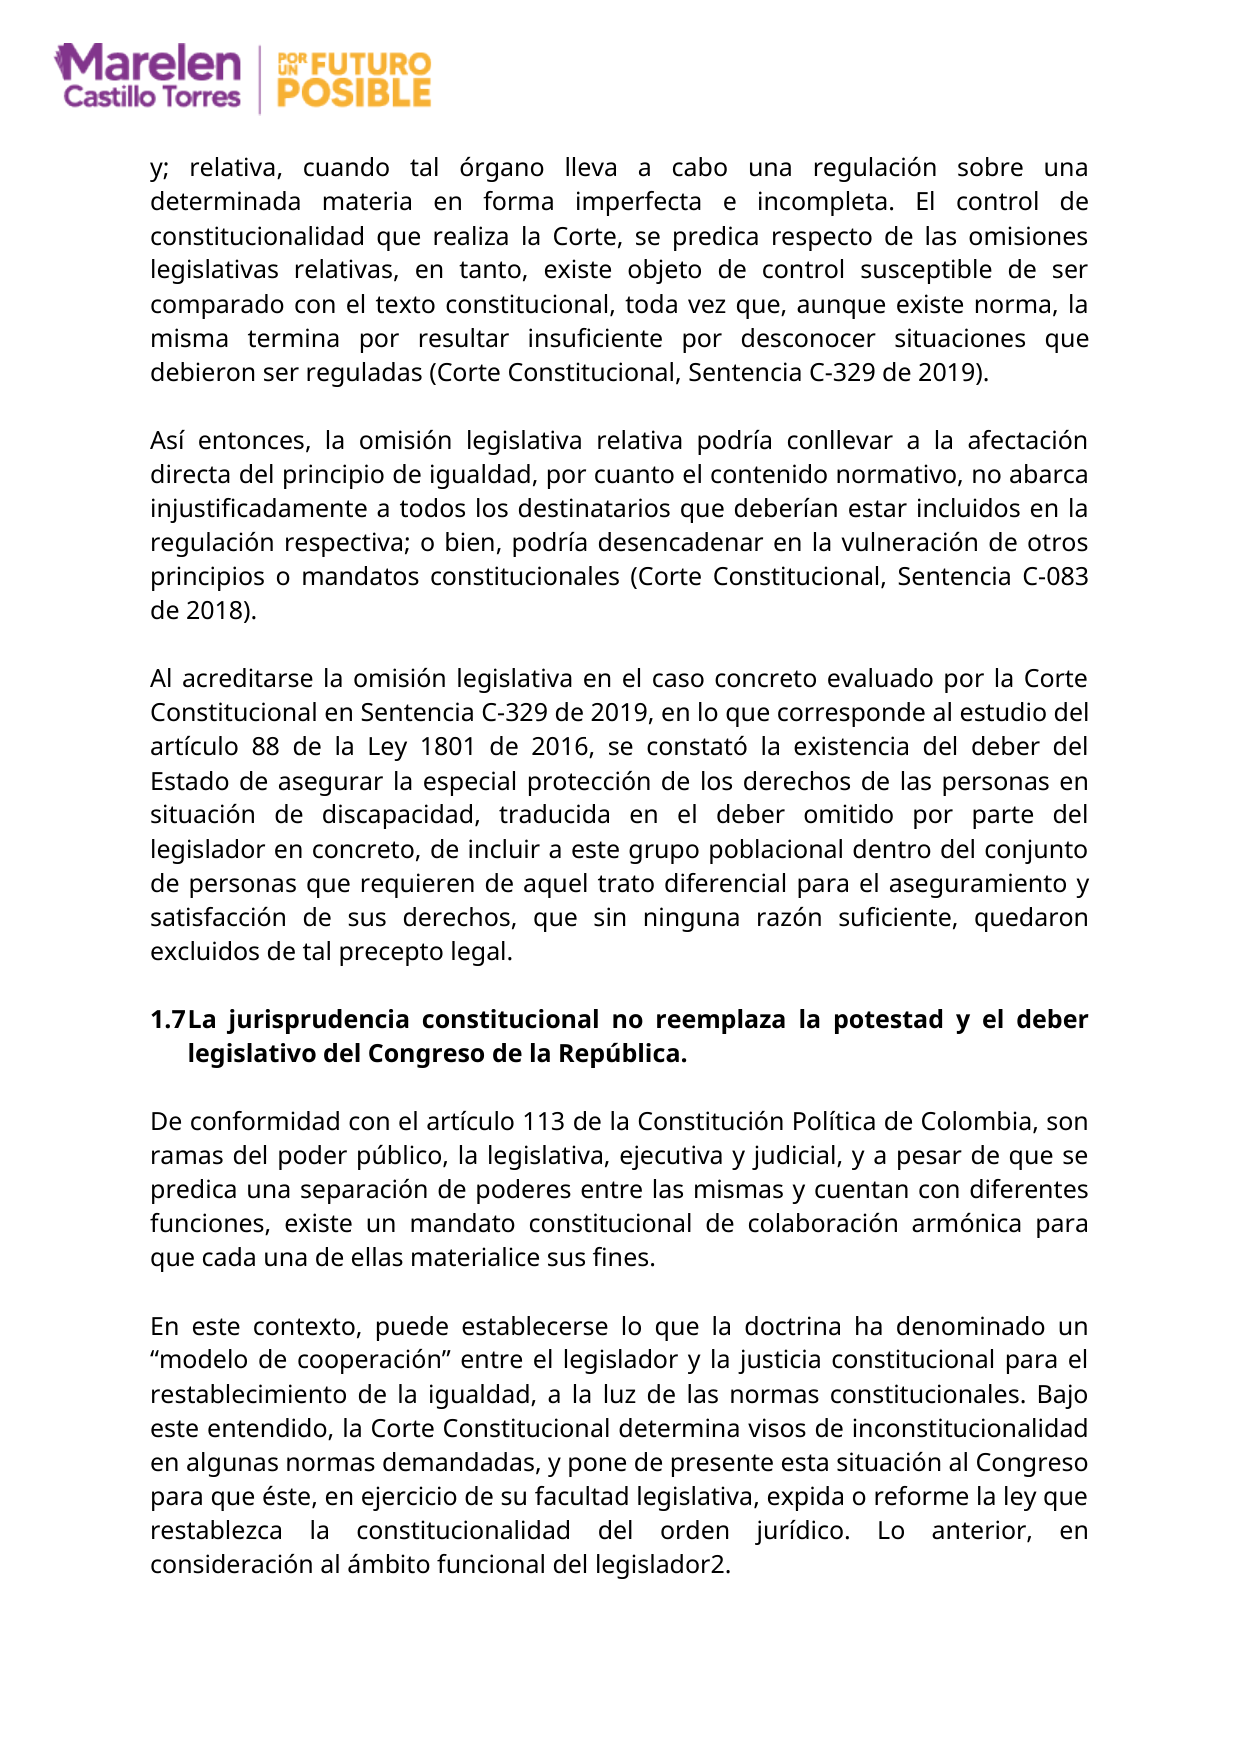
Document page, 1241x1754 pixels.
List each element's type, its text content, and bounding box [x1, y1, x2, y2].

text Así entonces, la omisión legislativa relativa podría conllevar a la afectación directa del principio de igualdad, por cuanto el contenido normativo, no abarca injustificadamente a todos los destinatarios que deberían estar incluidos en la regulación respectiva; o bien, podría desencadenar en la vulneración de otros principios o mandatos constitucionales (Corte Constitucional, Sentencia C-083 de 2018). [150, 422, 1090, 627]
list La jurisprudencia constitucional no reemplaza la potestad y el deber legislativo del Congreso de la República. [150, 1002, 1090, 1070]
picture [53, 43, 432, 116]
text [150, 150, 1090, 388]
text Al acreditarse la omisión legislativa en el caso concreto evaluado por la Corte Constitucional en Sentencia C-329 de 2019, en lo que corresponde al estudio del artículo 88 de la Ley 1801 de 2016, se constató la existencia del deber del Estado de asegurar la especial protección de los derechos de las personas en situación de discapacidad, traducida en el deber omitido por parte del legislador en concreto, de incluir a este grupo poblacional dentro del conjunto de personas que requieren de aquel trato diferencial para el aseguramiento y satisfacción de sus derechos, que sin ninguna razón suficiente, quedaron excluidos de tal precepto legal. [150, 661, 1090, 967]
text De conformidad con el artículo 113 de la Constitución Política de Colombia, son ramas del poder público, la legislativa, ejecutiva y judicial, y a pesar de que se predica una separación de poderes entre las mismas y cuentan con diferentes funciones, existe un mandato constitucional de colaboración armónica para que cada una de ellas materialice sus fines. [150, 1104, 1090, 1274]
text En este contexto, puede establecerse lo que la doctrina ha denominado un “modelo de cooperación” entre el legislador y la justicia constitucional para el restablecimiento de la igualdad, a la luz de las normas constitucionales. Bajo este entendido, la Corte Constitucional determina visos de inconstitucionalidad en algunas normas demandadas, y pone de presente esta situación al Congreso para que éste, en ejercicio de su facultad legislativa, expida o reforme la ley que restablezca la constitucionalidad del orden jurídico. Lo anterior, en consideración al ámbito funcional del legislador2. [150, 1308, 1090, 1581]
